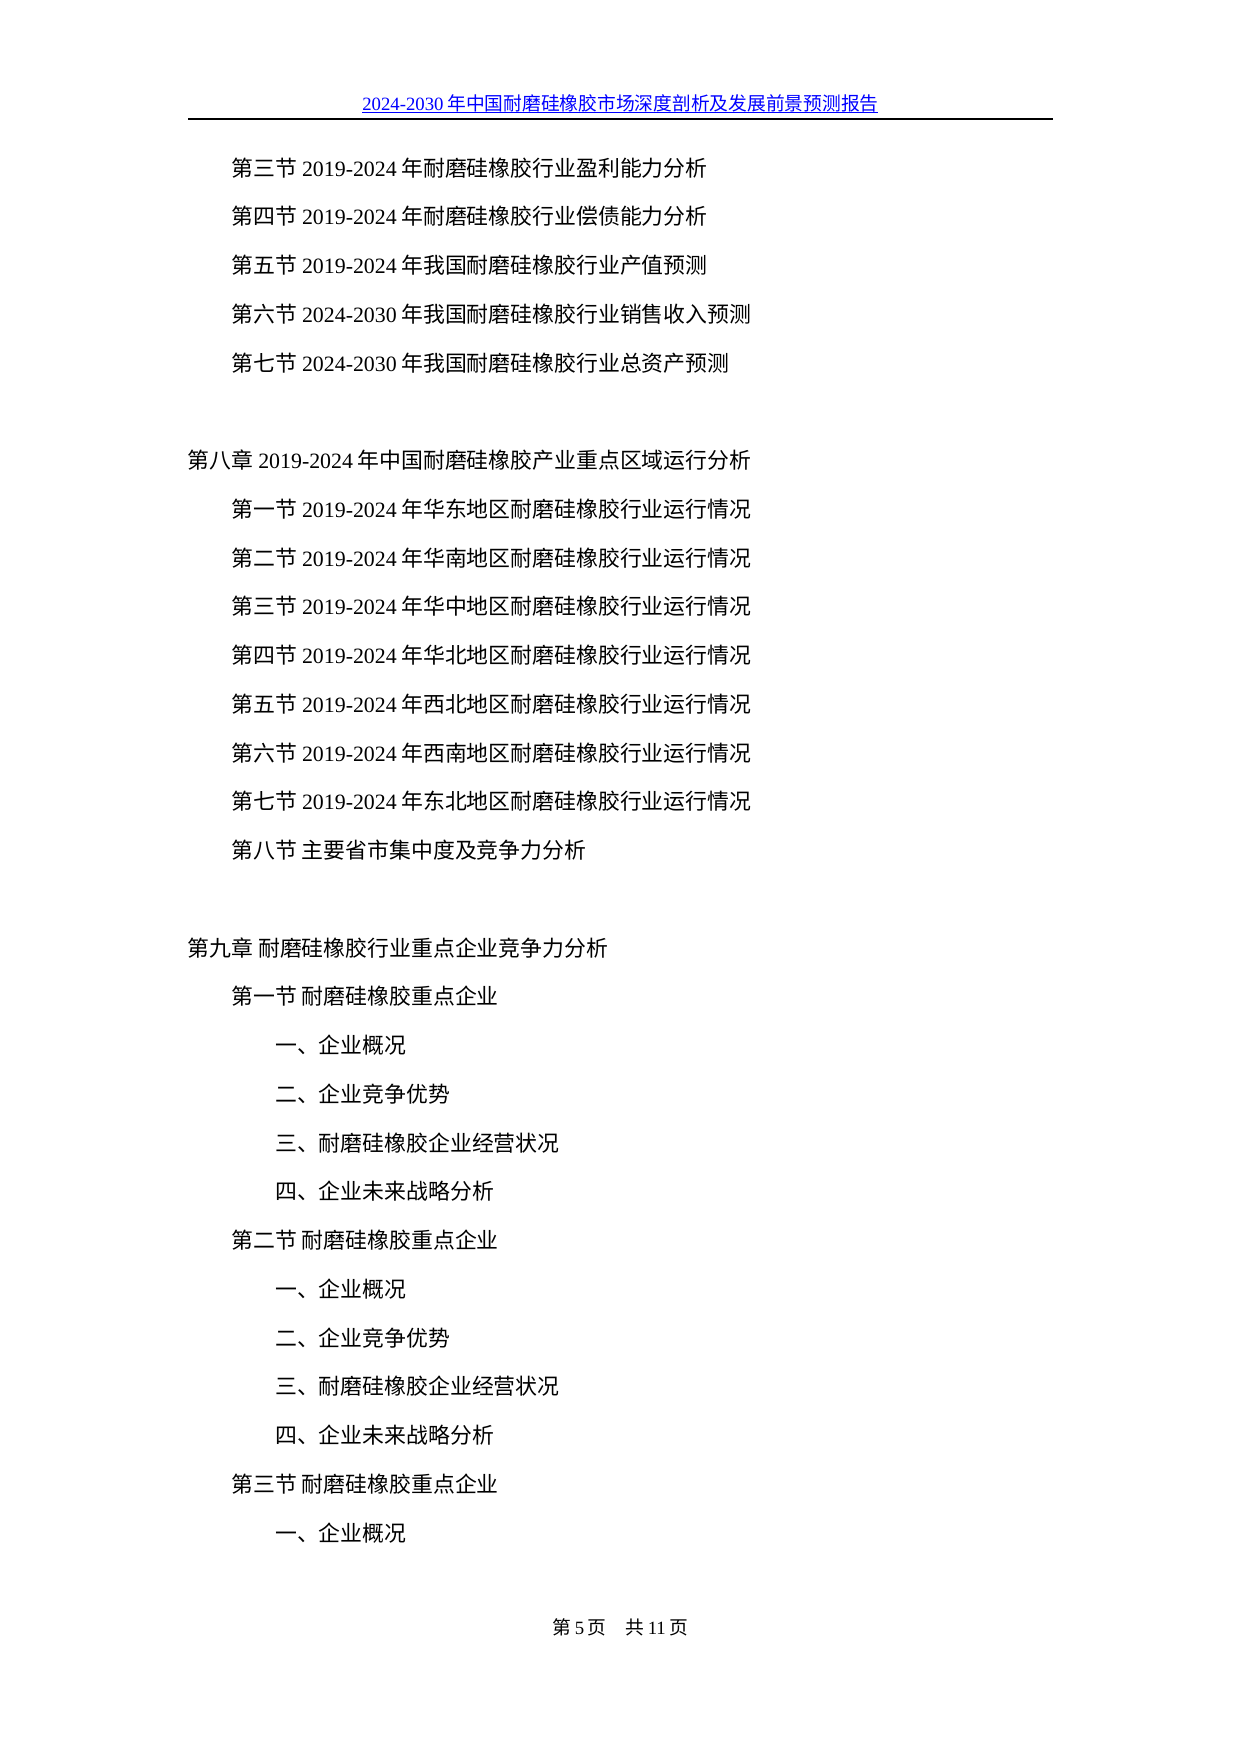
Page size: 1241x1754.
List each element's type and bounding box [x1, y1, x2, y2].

text [187, 150, 1053, 1548]
